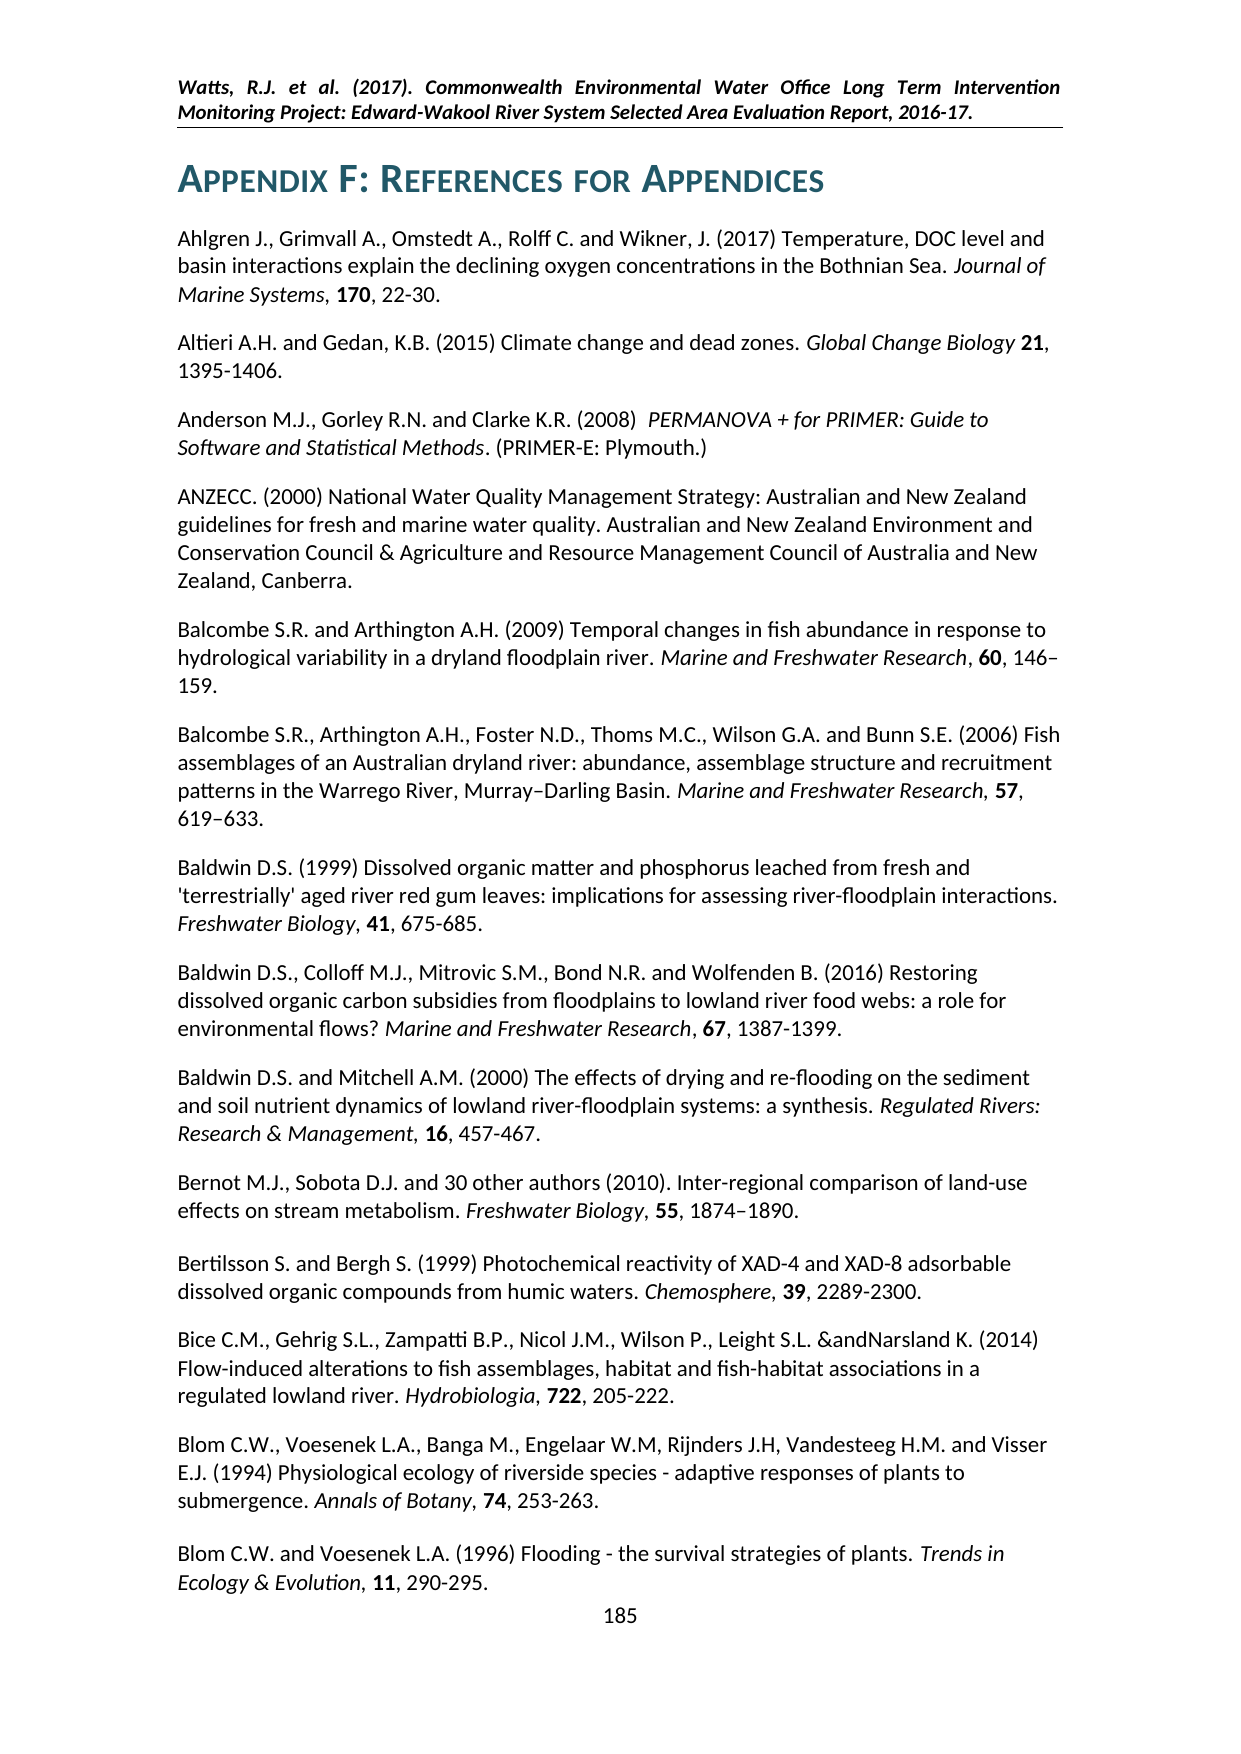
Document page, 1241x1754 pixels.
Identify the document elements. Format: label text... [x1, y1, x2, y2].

text Balcombe S.R., Arthington A.H., Foster N.D., Thoms M.C., Wilson G.A. and Bunn S.E. (2006) Fish assemblages of an Australian dryland river: abundance, assemblage structure and recruitment patterns in the Warrego River, Murray–Darling Basin. Marine and Freshwater Research, 57, 619–633. [177, 720, 1063, 832]
text Balcombe S.R. and Arthington A.H. (2009) Temporal changes in fish abundance in response to hydrological variability in a dryland floodplain river. Marine and Freshwater Research, 60, 146–159. [177, 615, 1063, 699]
subtitle Appendix F: References for Appendices [177, 165, 1063, 199]
text Ahlgren J., Grimvall A., Omstedt A., Rolff C. and Wikner, J. (2017) Temperature, DOC level and basin interactions explain the declining oxygen concentrations in the Bothnian Sea. Journal of Marine Systems, 170, 22-30. [177, 224, 1063, 308]
text Bice C.M., Gehrig S.L., Zampatti B.P., Nicol J.M., Wilson P., Leight S.L. &andNarsland K. (2014) Flow-induced alterations to fish assemblages, habitat and fish-habitat associations in a regulated lowland river. Hydrobiologia, 722, 205-222. [177, 1326, 1063, 1410]
text Baldwin D.S., Colloff M.J., Mitrovic S.M., Bond N.R. and Wolfenden B. (2016) Restoring dissolved organic carbon subsidies from floodplains to lowland river food webs: a role for environmental flows? Marine and Freshwater Research, 67, 1387-1399. [177, 958, 1063, 1042]
text Altieri A.H. and Gedan, K.B. (2015) Climate change and dead zones. Global Change Biology 21, 1395-1406. [177, 328, 1063, 384]
text Blom C.W., Voesenek L.A., Banga M., Engelaar W.M, Rijnders J.H, Vandesteeg H.M. and Visser E.J. (1994) Physiological ecology of riverside species - adaptive responses of plants to submergence. Annals of Botany, 74, 253-263. [177, 1431, 1063, 1514]
text Bernot M.J., Sobota D.J. and 30 other authors (2010). Inter-regional comparison of land-use effects on stream metabolism. Freshwater Biology, 55, 1874–1890. [177, 1168, 1063, 1224]
text Bertilsson S. and Bergh S. (1999) Photochemical reactivity of XAD-4 and XAD-8 adsorbable dissolved organic compounds from humic waters. Chemosphere, 39, 2289-2300. [177, 1249, 1063, 1305]
text Baldwin D.S. (1999) Dissolved organic matter and phosphorus leached from fresh and 'terrestrially' aged river red gum leaves: implications for assessing river-floodplain interactions. Freshwater Biology, 41, 675-685. [177, 853, 1063, 937]
text Anderson M.J., Gorley R.N. and Clarke K.R. (2008) PERMANOVA + for PRIMER: Guide to Software and Statistical Methods. (PRIMER-E: Plymouth.) [177, 405, 1063, 461]
text ANZECC. (2000) National Water Quality Management Strategy: Australian and New Zealand guidelines for fresh and marine water quality. Australian and New Zealand Environment and Conservation Council & Agriculture and Resource Management Council of Australia and New Zealand, Canberra. [177, 482, 1063, 594]
text Blom C.W. and Voesenek L.A. (1996) Flooding - the survival strategies of plants. Trends in Ecology & Evolution, 11, 290-295. [177, 1539, 1063, 1596]
text Baldwin D.S. and Mitchell A.M. (2000) The effects of drying and re-flooding on the sediment and soil nutrient dynamics of lowland river-floodplain systems: a synthesis. Regulated Rivers: Research & Management, 16, 457-467. [177, 1063, 1063, 1147]
